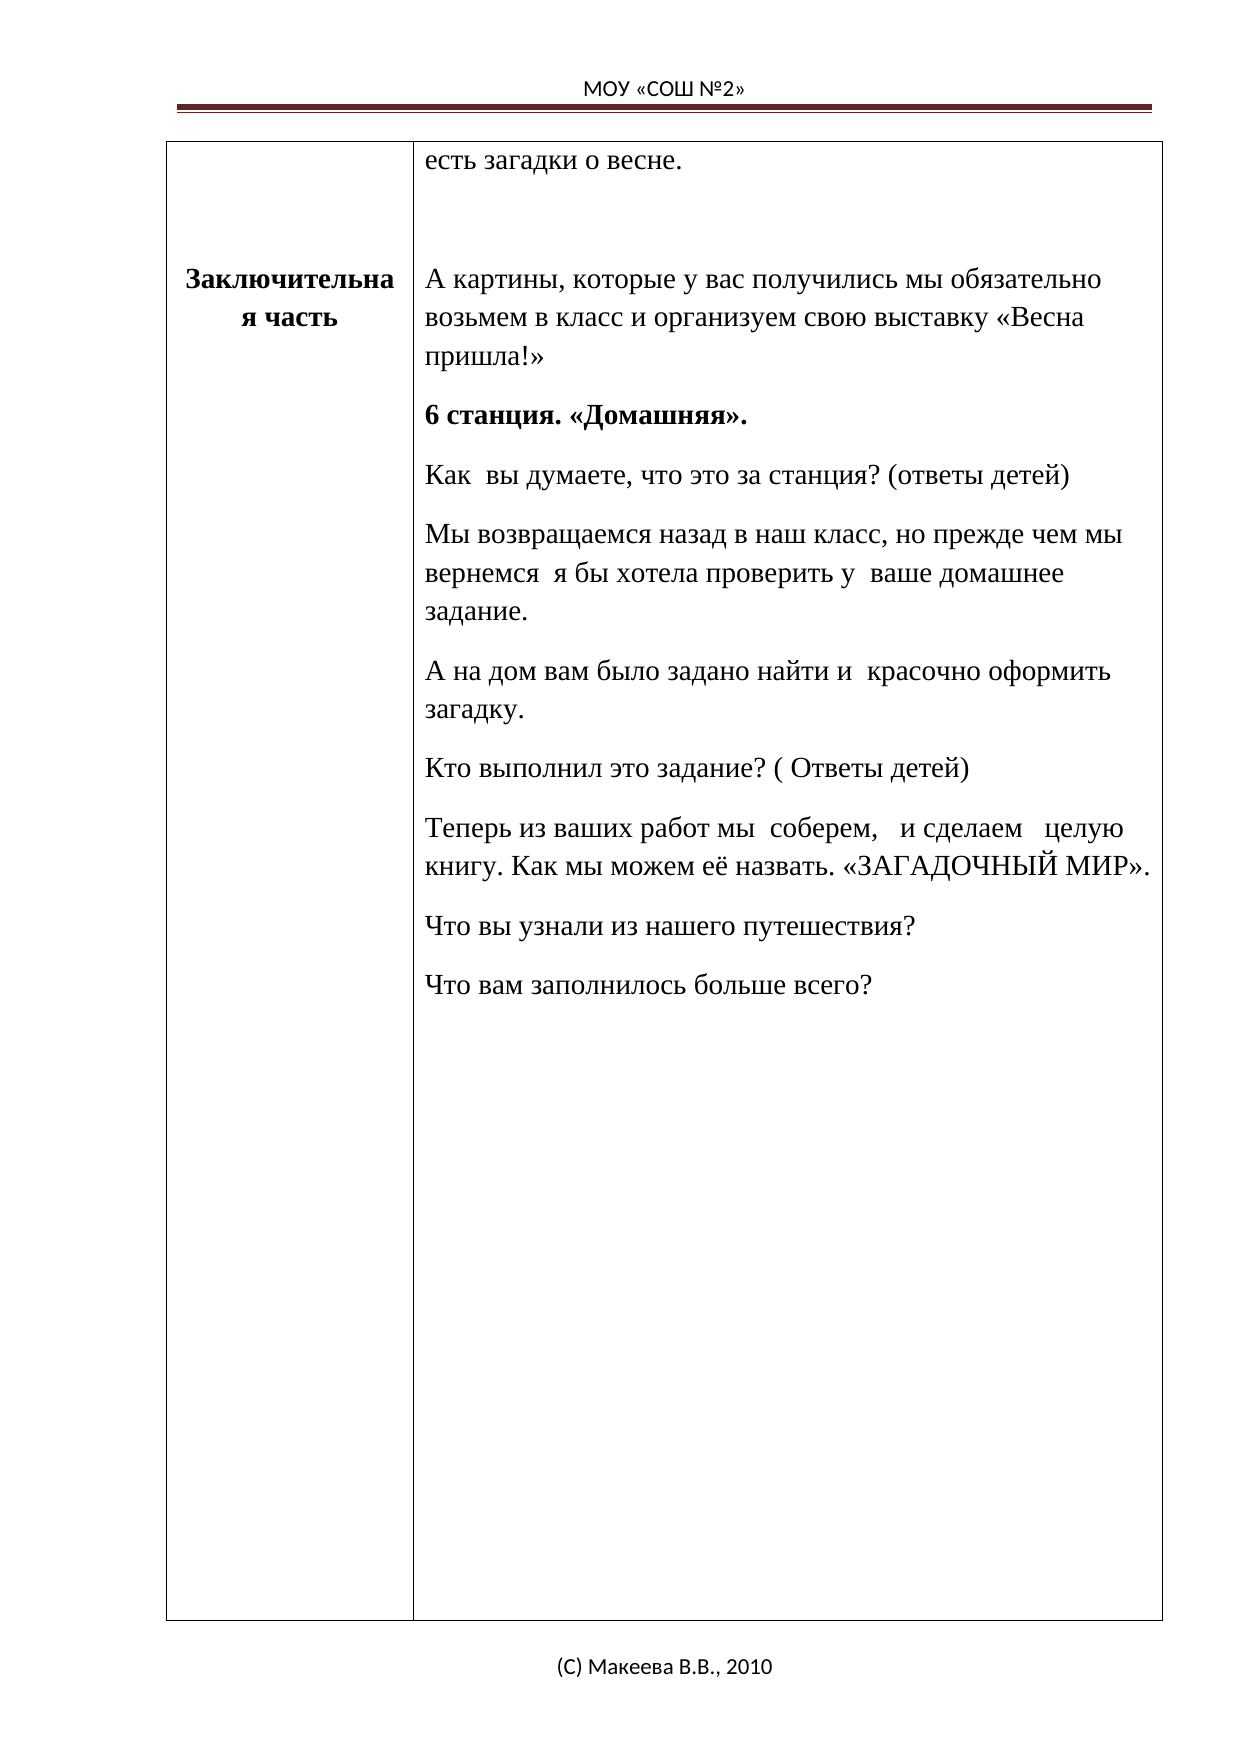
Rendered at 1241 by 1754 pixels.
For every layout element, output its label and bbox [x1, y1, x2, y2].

table_header [167, 142, 413, 1620]
table_header [414, 142, 1162, 1620]
